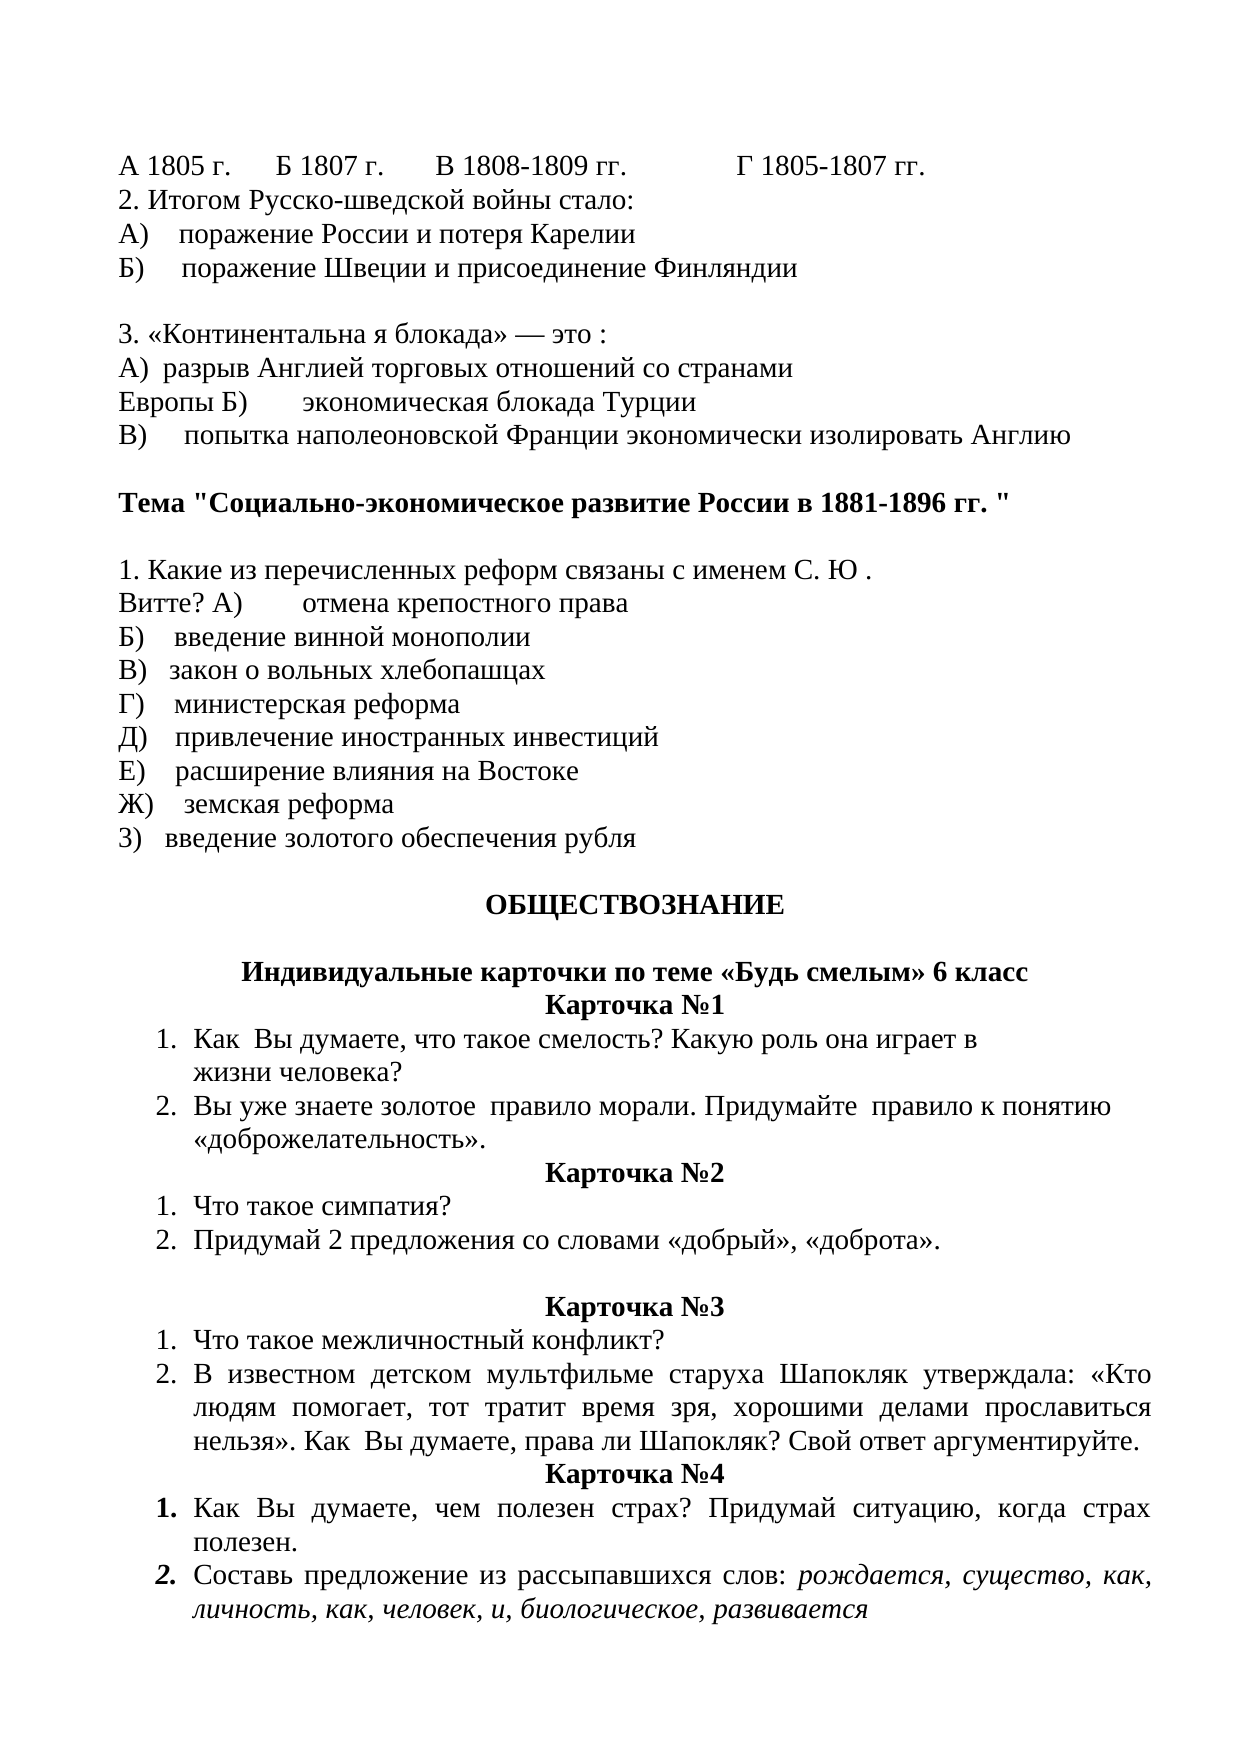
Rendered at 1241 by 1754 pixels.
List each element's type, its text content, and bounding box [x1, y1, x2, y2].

text Б) поражение Швеции и присоединение Финляндии [118, 250, 1194, 283]
text Д) привлечение иностранных инвестиций Е) расширение влияния на Востоке [118, 719, 661, 787]
list Составь предложение из рассыпавшихся слов: рождается, существо, как, личность, как, человек, и, биологическое, развивается [155, 1557, 1152, 1624]
text Индивидуальные карточки по теме «Будь смелым» 6 класс Карточка №1 [241, 954, 1083, 1021]
subtitle Карточка №2 [545, 1156, 1194, 1189]
subtitle Карточка №3 [545, 1289, 1194, 1323]
list Как Вы думаете, чем полезен страх? Придумай ситуацию, когда страх полезен. [155, 1490, 1151, 1557]
text Б) введение винной монополии В) закон о вольных хлебопашцах Г) министерская реформа [118, 619, 546, 719]
text А) поражение России и потеря Карелии [118, 216, 1194, 249]
list Как Вы думаете, что такое смелость? Какую роль она играет в жизни человека? [155, 1021, 1063, 1088]
list Что такое симпатия? [155, 1189, 1194, 1222]
subtitle Тема "Социально-экономическое развитие России в 1881-1896 гг. " [118, 485, 1194, 519]
subtitle ОБЩЕСТВОЗНАНИЕ [240, 887, 1030, 920]
list В известном детском мультфильме старуха Шапокляк утверждала: «Кто людям помогает, тот тратит время зря, хорошими делами прославиться нельзя». Как Вы думаете, права ли Шапокляк? Свой ответ аргументируйте. [155, 1356, 1152, 1457]
subtitle Карточка №4 [545, 1457, 1194, 1490]
text А 1805 г. Б 1807 г. В 1808-1809 гг. Г 1805-1807 гг. [118, 149, 1194, 182]
text 1. Какие из перечисленных реформ связаны с именем С. Ю . Витте? А) отмена крепостного права [118, 552, 965, 619]
text Ж) земская реформа [118, 787, 1194, 820]
list Вы уже знаете золотое правило морали. Придумайте правило к понятию [155, 1088, 1194, 1122]
text В) попытка наполеоновской Франции экономически изолировать Англию [118, 418, 1194, 451]
list введение золотого обеспечения рубля [118, 820, 1194, 853]
list Что такое межличностный конфликт? [155, 1323, 1194, 1356]
list «Континентальна я блокада» — это : [118, 317, 1194, 351]
text «доброжелательность». [193, 1122, 1194, 1155]
list Итогом Русско-шведской войны стало: [118, 182, 1194, 216]
text А) разрыв Англией торговых отношений со странами Европы Б) экономическая блокада Турции [118, 351, 896, 418]
list Придумай 2 предложения со словами «добрый», «доброта». [155, 1222, 1194, 1256]
